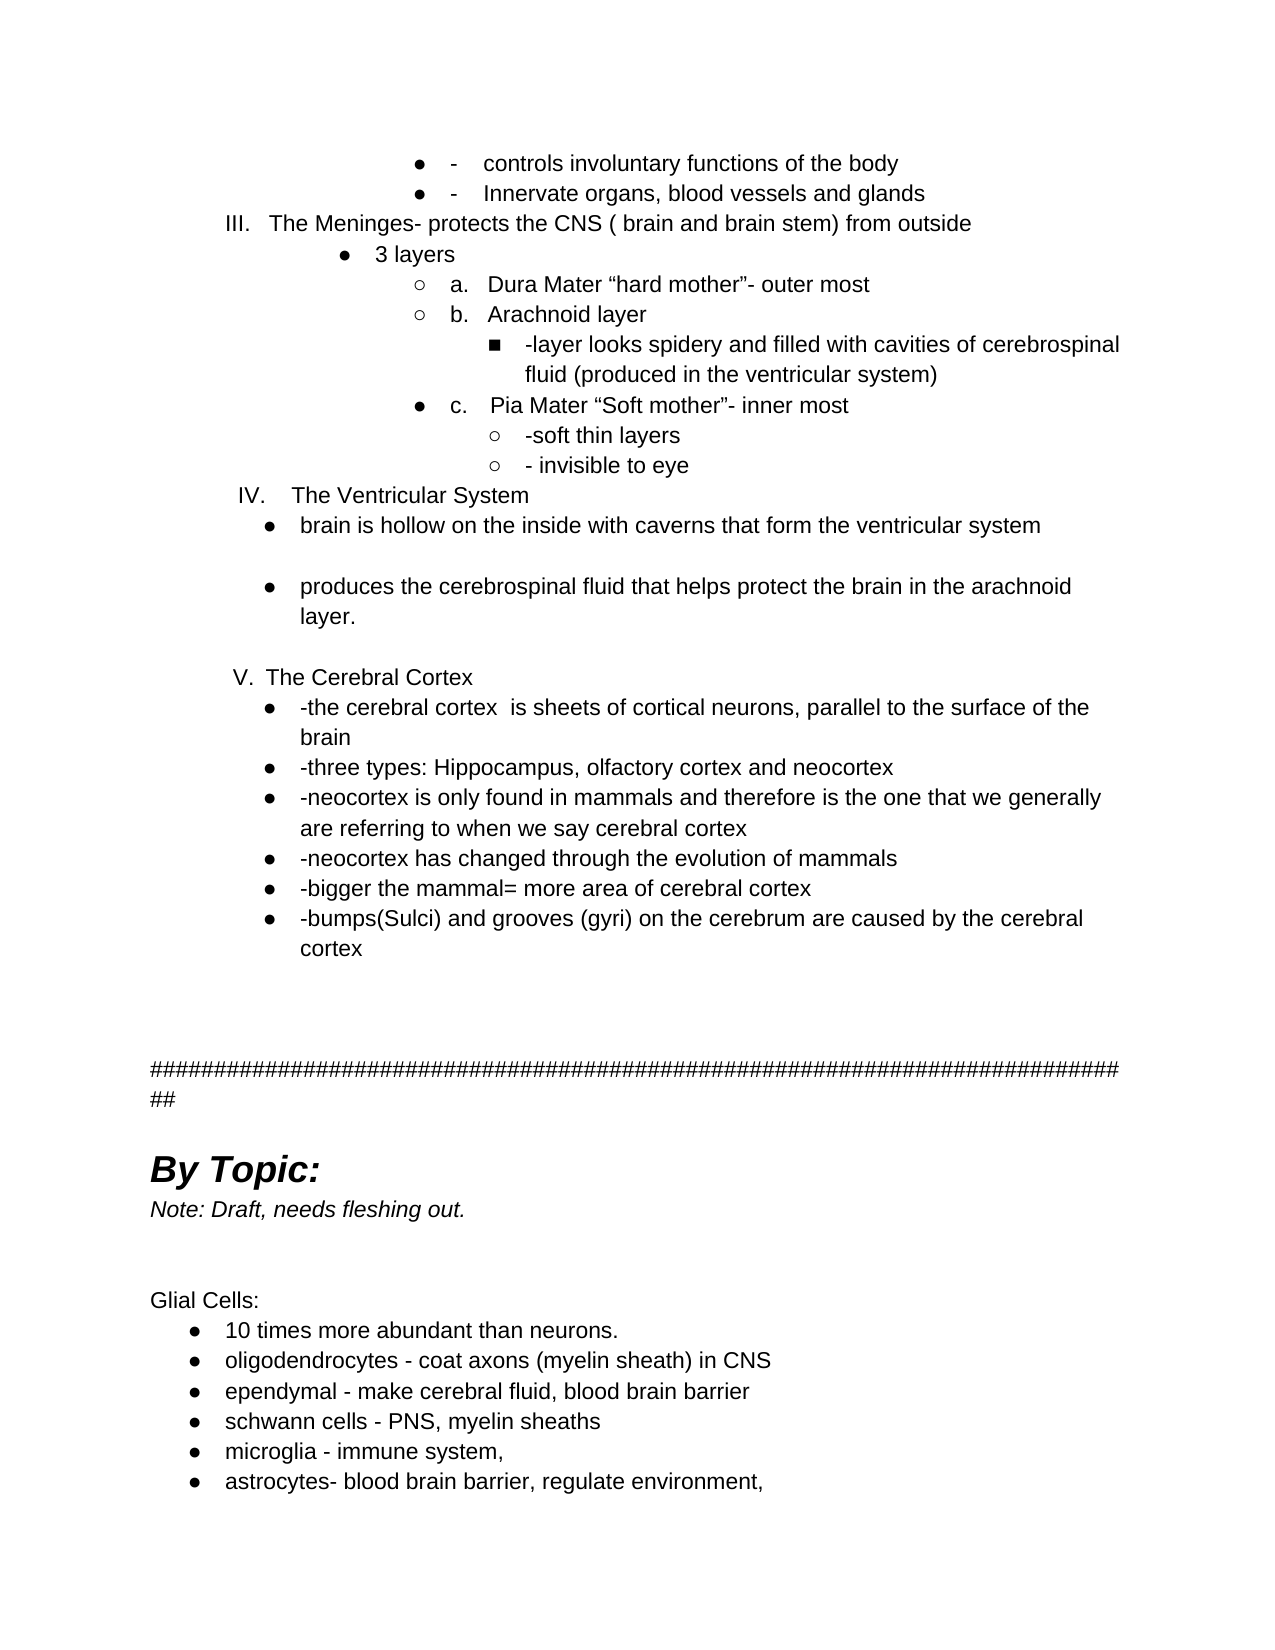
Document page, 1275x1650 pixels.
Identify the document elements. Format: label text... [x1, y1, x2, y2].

list -soft thin layers [488, 422, 1125, 448]
text Glial Cells: [150, 1287, 1125, 1313]
list c. Pia Mater “Soft mother”- inner most [413, 392, 1125, 418]
text By Topic: [150, 1147, 1125, 1190]
text III. The Meninges- protects the CNS ( brain and brain stem) from outside [225, 210, 1125, 237]
list brain is hollow on the inside with caverns that form the ventricular system [263, 512, 1125, 569]
list b. Arachnoid layer [413, 301, 1125, 327]
list oligodendrocytes - coat axons (myelin sheath) in CNS [188, 1347, 1125, 1374]
list -bumps(Sulci) and grooves (gyri) on the cerebrum are caused by the cerebral cortex [263, 905, 1125, 962]
list 3 layers [338, 241, 1125, 267]
text ############################################################################## [150, 1056, 1125, 1113]
list - Innervate organs, blood vessels and glands [413, 180, 1125, 207]
list schwann cells - PNS, myelin sheaths [188, 1408, 1125, 1434]
list - invisible to eye [488, 452, 1125, 478]
text IV. The Ventricular System [225, 482, 1125, 509]
list -neocortex has changed through the evolution of mammals [263, 845, 1125, 871]
list -bigger the mammal= more area of cerebral cortex [263, 875, 1125, 901]
list 10 times more abundant than neurons. [188, 1317, 1125, 1344]
text V. The Cerebral Cortex [150, 663, 1125, 690]
list -neocortex is only found in mammals and therefore is the one that we generally are referring to when we say cerebral cortex [263, 784, 1125, 841]
list -layer looks spidery and filled with cavities of cerebrospinal fluid (produced in the ventricular system) [488, 331, 1125, 388]
list -the cerebral cortex is sheets of cortical neurons, parallel to the surface of the brain [263, 694, 1125, 750]
list astrocytes- blood brain barrier, regulate environment, [188, 1468, 1125, 1495]
list -three types: Hippocampus, olfactory cortex and neocortex [263, 754, 1125, 781]
list - controls involuntary functions of the body [413, 150, 1125, 176]
text Note: Draft, needs fleshing out. [150, 1196, 1125, 1223]
list microglia - immune system, [188, 1438, 1125, 1464]
list ependymal - make cerebral fluid, blood brain barrier [188, 1378, 1125, 1404]
list a. Dura Mater “hard mother”- outer most [413, 271, 1125, 297]
list produces the cerebrospinal fluid that helps protect the brain in the arachnoid layer. [263, 573, 1125, 629]
